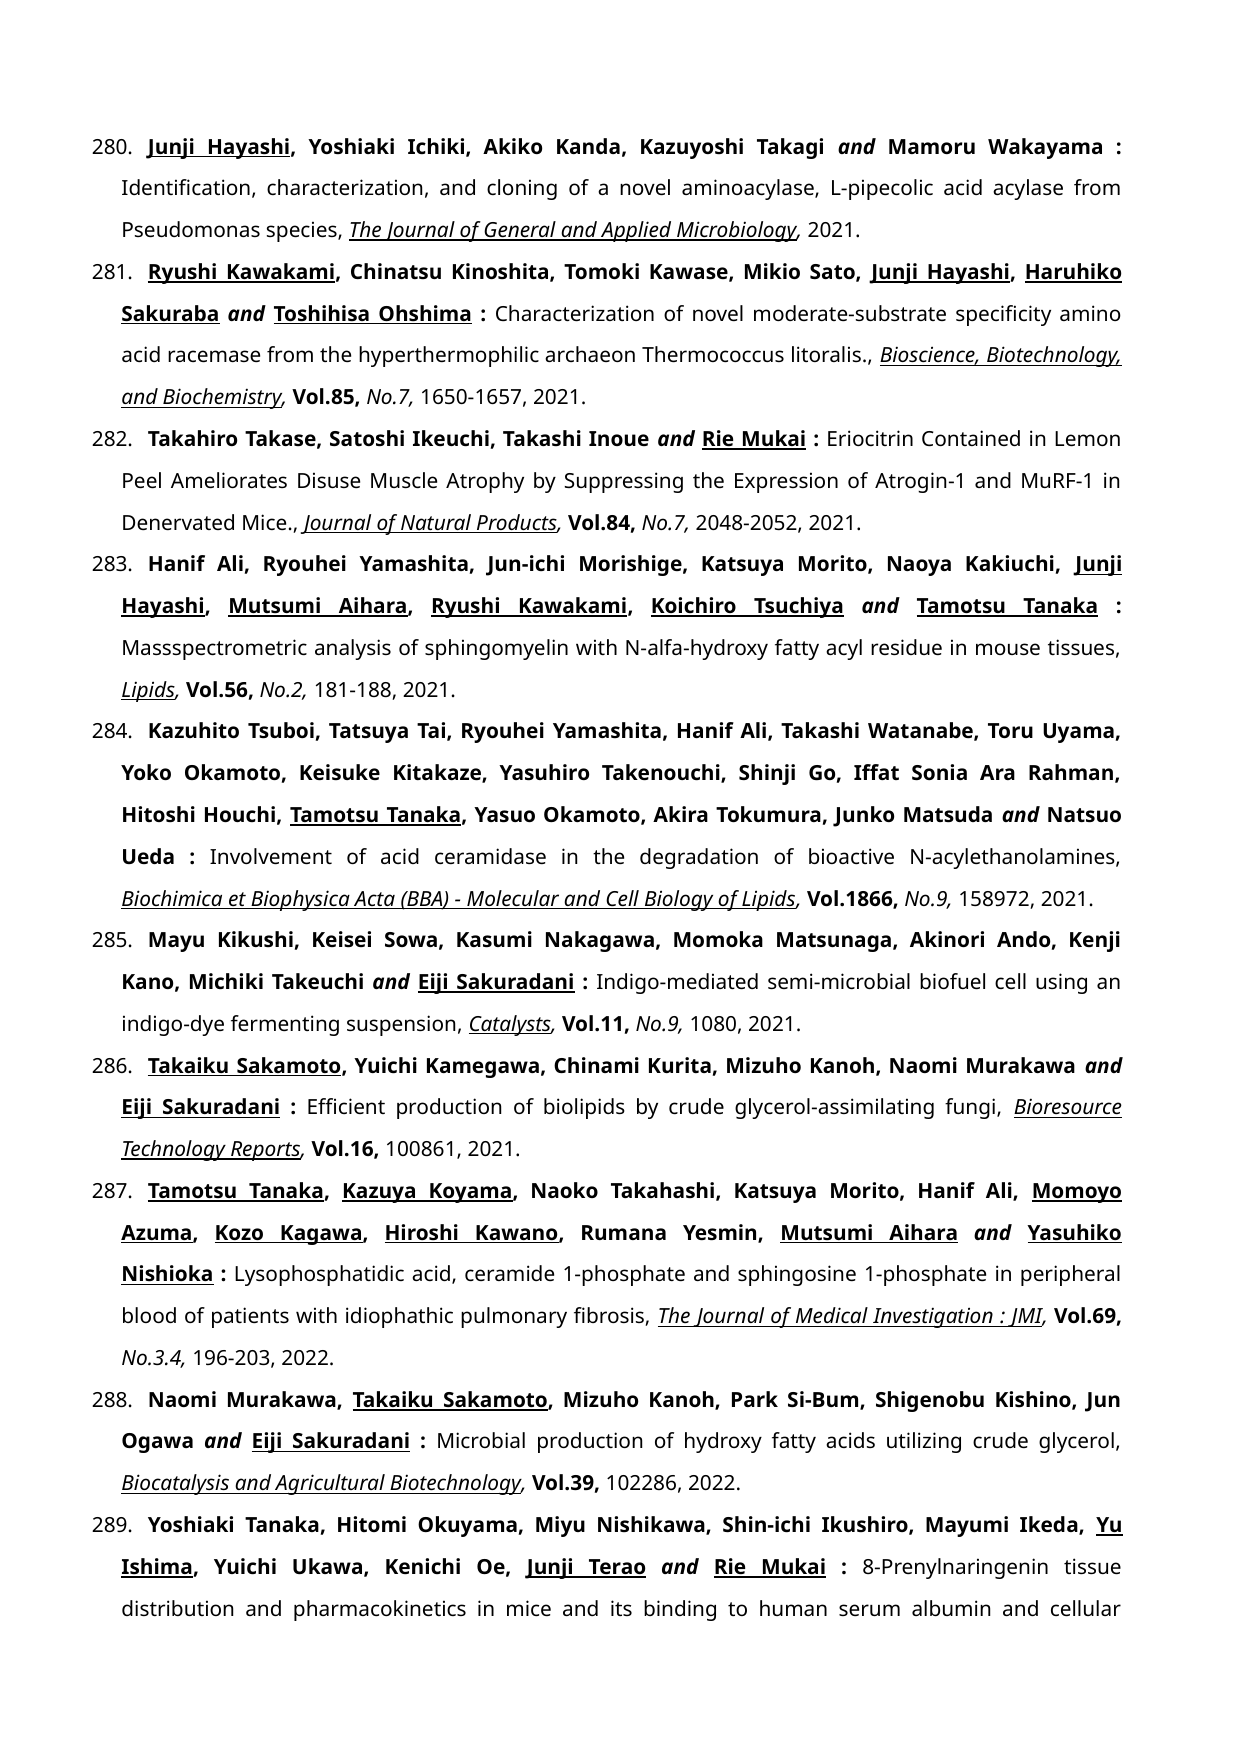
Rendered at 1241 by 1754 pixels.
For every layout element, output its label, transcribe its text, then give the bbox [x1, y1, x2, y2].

list Kazuhito Tsuboi, Tatsuya Tai, Ryouhei Yamashita, Hanif Ali, Takashi Watanabe, Toru Uyama, Yoko Okamoto, Keisuke Kitakaze, Yasuhiro Takenouchi, Shinji Go, Iffat Sonia Ara Rahman, Hitoshi Houchi, Tamotsu Tanaka, Yasuo Okamoto, Akira Tokumura, Junko Matsuda and Natsuo Ueda : Involvement of acid ceramidase in the degradation of bioactive N-acylethanolamines, Biochimica et Biophysica Acta (BBA) - Molecular and Cell Biology of Lipids, Vol.1866, No.9, 158972, 2021. [92, 710, 1122, 919]
list Takaiku Sakamoto, Yuichi Kamegawa, Chinami Kurita, Mizuho Kanoh, Naomi Murakawa and Eiji Sakuradani : Efficient production of biolipids by crude glycerol-assimilating fungi, Bioresource Technology Reports, Vol.16, 100861, 2021. [92, 1044, 1122, 1169]
list Junji Hayashi, Yoshiaki Ichiki, Akiko Kanda, Kazuyoshi Takagi and Mamoru Wakayama : Identification, characterization, and cloning of a novel aminoacylase, L-pipecolic acid acylase from Pseudomonas species, The Journal of General and Applied Microbiology, 2021. [92, 125, 1122, 250]
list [92, 1503, 1122, 1629]
list Takahiro Takase, Satoshi Ikeuchi, Takashi Inoue and Rie Mukai : Eriocitrin Contained in Lemon Peel Ameliorates Disuse Muscle Atrophy by Suppressing the Expression of Atrogin-1 and MuRF-1 in Denervated Mice., Journal of Natural Products, Vol.84, No.7, 2048-2052, 2021. [92, 417, 1122, 543]
list Tamotsu Tanaka, Kazuya Koyama, Naoko Takahashi, Katsuya Morito, Hanif Ali, Momoyo Azuma, Kozo Kagawa, Hiroshi Kawano, Rumana Yesmin, Mutsumi Aihara and Yasuhiko Nishioka : Lysophosphatidic acid, ceramide 1-phosphate and sphingosine 1-phosphate in peripheral blood of patients with idiophathic pulmonary fibrosis, The Journal of Medical Investigation : JMI, Vol.69, No.3.4, 196-203, 2022. [92, 1169, 1122, 1378]
list Ryushi Kawakami, Chinatsu Kinoshita, Tomoki Kawase, Mikio Sato, Junji Hayashi, Haruhiko Sakuraba and Toshihisa Ohshima : Characterization of novel moderate-substrate specificity amino acid racemase from the hyperthermophilic archaeon Thermococcus litoralis., Bioscience, Biotechnology, and Biochemistry, Vol.85, No.7, 1650-1657, 2021. [92, 250, 1122, 417]
list Naomi Murakawa, Takaiku Sakamoto, Mizuho Kanoh, Park Si-Bum, Shigenobu Kishino, Jun Ogawa and Eiji Sakuradani : Microbial production of hydroxy fatty acids utilizing crude glycerol, Biocatalysis and Agricultural Biotechnology, Vol.39, 102286, 2022. [92, 1378, 1122, 1503]
list Mayu Kikushi, Keisei Sowa, Kasumi Nakagawa, Momoka Matsunaga, Akinori Ando, Kenji Kano, Michiki Takeuchi and Eiji Sakuradani : Indigo-mediated semi-microbial biofuel cell using an indigo-dye fermenting suspension, Catalysts, Vol.11, No.9, 1080, 2021. [92, 919, 1122, 1044]
list Hanif Ali, Ryouhei Yamashita, Jun-ichi Morishige, Katsuya Morito, Naoya Kakiuchi, Junji Hayashi, Mutsumi Aihara, Ryushi Kawakami, Koichiro Tsuchiya and Tamotsu Tanaka : Massspectrometric analysis of sphingomyelin with N-alfa-hydroxy fatty acyl residue in mouse tissues, Lipids, Vol.56, No.2, 181-188, 2021. [92, 543, 1122, 710]
